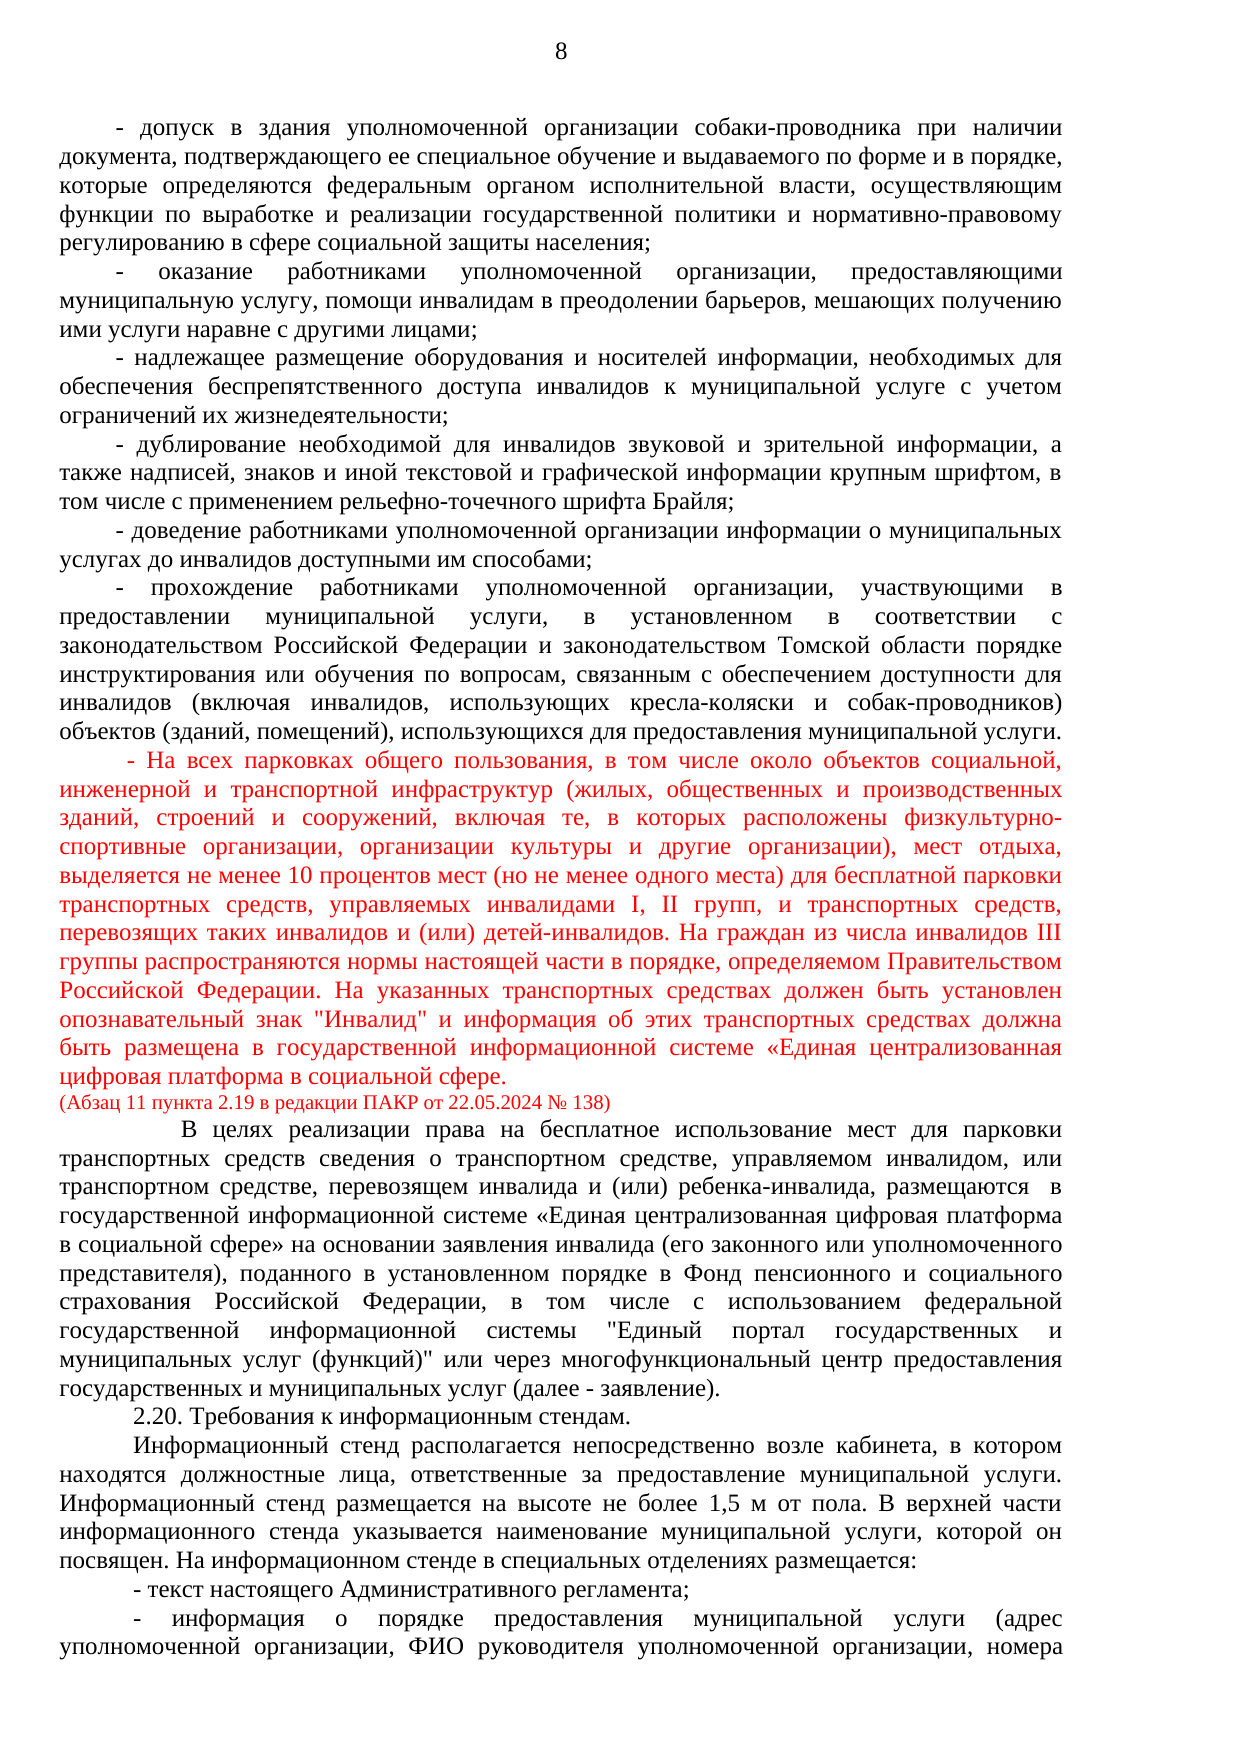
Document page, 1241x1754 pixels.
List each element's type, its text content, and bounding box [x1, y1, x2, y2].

text 2.20. Требования к информационным стендам. [59, 1401, 1063, 1430]
text - На всех парковках общего пользования, в том числе около объектов социальной, инженерной и транспортной инфраструктур (жилых, общественных и производственных зданий, строений и сооружений, включая те, в которых расположены физкультурно-спортивные организации, организации культуры и другие организации), мест отдыха, выделяется не менее 10 процентов мест (но не менее одного места) для бесплатной парковки транспортных средств, управляемых инвалидами I, II групп, и транспортных средств, перевозящих таких инвалидов и (или) детей-инвалидов. На граждан из числа инвалидов III группы распространяются нормы настоящей части в порядке, определяемом Правительством Российской Федерации. На указанных транспортных средствах должен быть установлен опознавательный знак "Инвалид" и информация об этих транспортных средствах должна быть размещена в государственной информационной системе «Единая централизованная цифровая платформа в социальной сфере. [59, 745, 1063, 1090]
text - оказание работниками уполномоченной организации, предоставляющими муниципальную услугу, помощи инвалидам в преодолении барьеров, мешающих получению ими услуги наравне с другими лицами; [59, 256, 1063, 342]
text - надлежащее размещение оборудования и носителей информации, необходимых для обеспечения беспрепятственного доступа инвалидов к муниципальной услуге с учетом ограничений их жизнедеятельности; [59, 342, 1063, 429]
text (Абзац 11 пункта 2.19 в редакции ПАКР от 22.05.2024 № 138) [59, 1090, 1063, 1114]
text Информационный стенд располагается непосредственно возле кабинета, в котором находятся должностные лица, ответственные за предоставление муниципальной услуги. Информационный стенд размещается на высоте не более 1,5 м от пола. В верхней части информационного стенда указывается наименование муниципальной услуги, которой он посвящен. На информационном стенде в специальных отделениях размещается: [59, 1430, 1063, 1574]
text - дублирование необходимой для инвалидов звуковой и зрительной информации, а также надписей, знаков и иной текстовой и графической информации крупным шрифтом, в том числе с применением рельефно-точечного шрифта Брайля; [59, 429, 1063, 515]
text - допуск в здания уполномоченной организации собаки-проводника при наличии документа, подтверждающего ее специальное обучение и выдаваемого по форме и в порядке, которые определяются федеральным органом исполнительной власти, осуществляющим функции по выработке и реализации государственной политики и нормативно-правовому регулированию в сфере социальной защиты населения; [59, 112, 1063, 256]
text - текст настоящего Административного регламента; [59, 1574, 1063, 1603]
text В целях реализации права на бесплатное использование мест для парковки транспортных средств сведения о транспортном средстве, управляемом инвалидом, или транспортном средстве, перевозящем инвалида и (или) ребенка-инвалида, размещаются в государственной информационной системе «Единая централизованная цифровая платформа в социальной сфере» на основании заявления инвалида (его законного или уполномоченного представителя), поданного в установленном порядке в Фонд пенсионного и социального страхования Российской Федерации, в том числе с использованием федеральной государственной информационной системы "Единый портал государственных и муниципальных услуг (функций)" или через многофункциональный центр предоставления государственных и муниципальных услуг (далее - заявление). [59, 1114, 1063, 1401]
text - доведение работниками уполномоченной организации информации о муниципальных услугах до инвалидов доступными им способами; [59, 515, 1063, 572]
text - прохождение работниками уполномоченной организации, участвующими в предоставлении муниципальной услуги, в установленном в соответствии с законодательством Российской Федерации и законодательством Томской области порядке инструктирования или обучения по вопросам, связанным с обеспечением доступности для инвалидов (включая инвалидов, использующих кресла-коляски и собак-проводников) объектов (зданий, помещений), использующихся для предоставления муниципальной услуги. [59, 572, 1063, 745]
